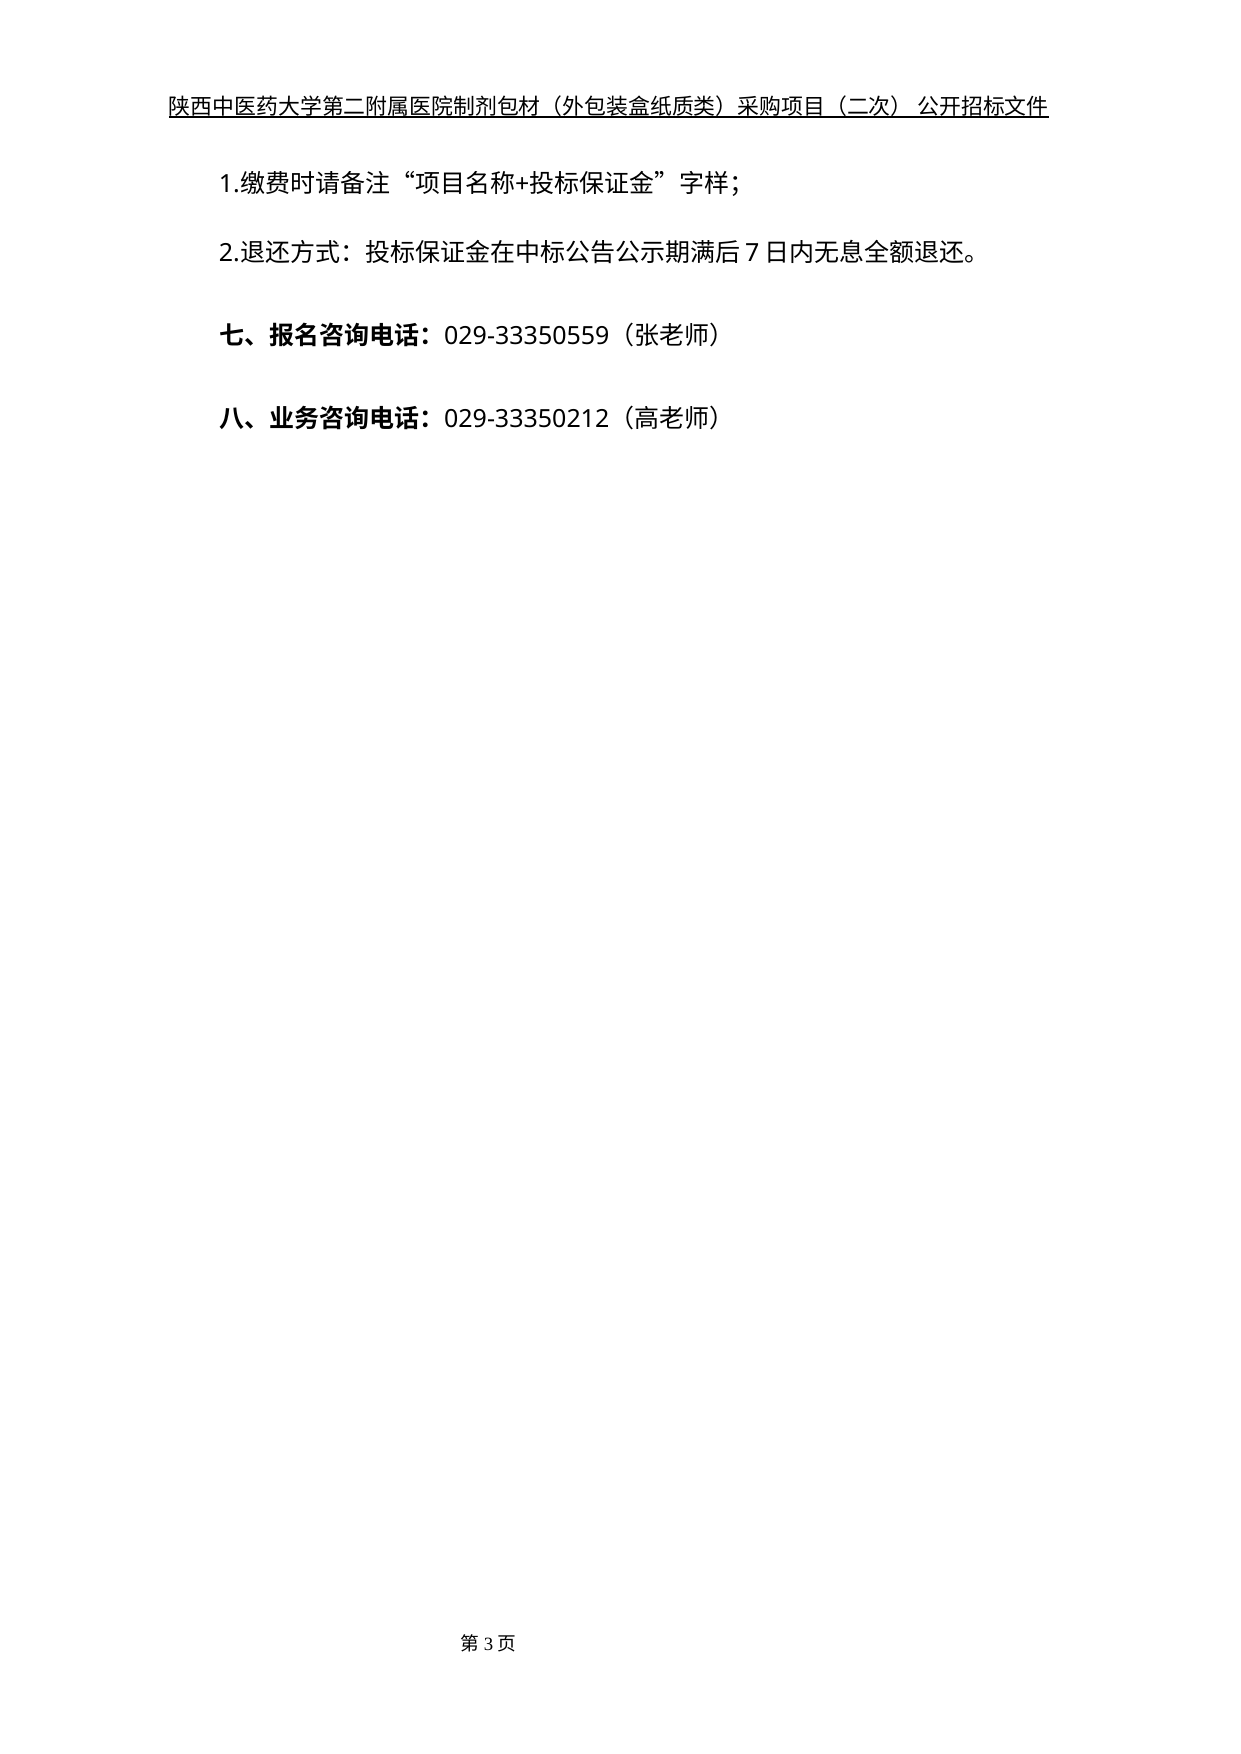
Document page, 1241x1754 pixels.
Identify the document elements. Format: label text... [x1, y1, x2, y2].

list 七、报名咨询电话：029-33350559（张老师） [169, 301, 1053, 366]
text 1.缴费时请备注“项目名称+投标保证金”字样； [169, 164, 1053, 200]
list 2.退还方式：投标保证金在中标公告公示期满后7日内无息全额退还。 [169, 218, 1053, 283]
list 八、业务咨询电话：029-33350212（高老师） [169, 384, 1053, 449]
